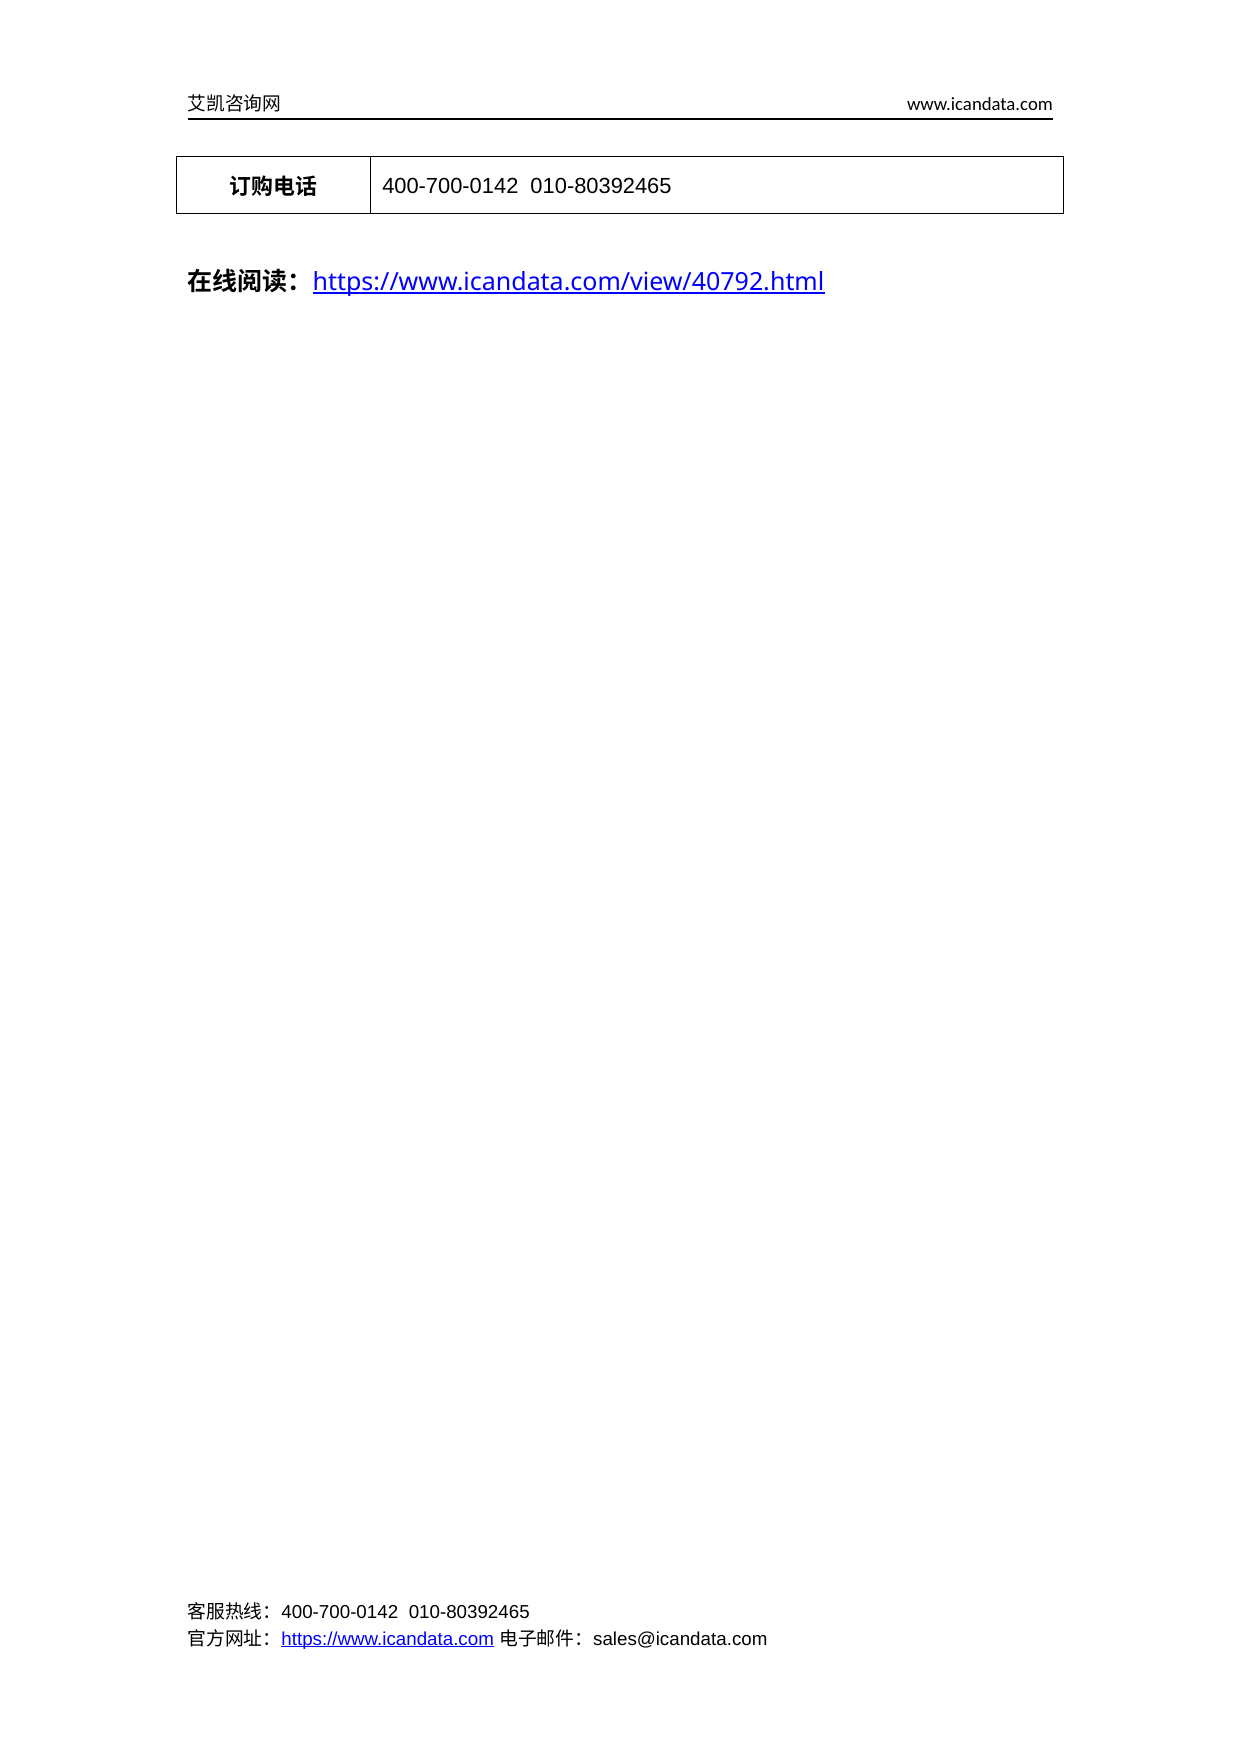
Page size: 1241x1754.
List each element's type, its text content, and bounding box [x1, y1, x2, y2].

table_cell 订购电话 [177, 157, 370, 213]
table_cell 400-700-0142 010-80392465 [371, 157, 1063, 213]
text 在线阅读：https://www.icandata.com/view/40792.html [187, 247, 1053, 312]
